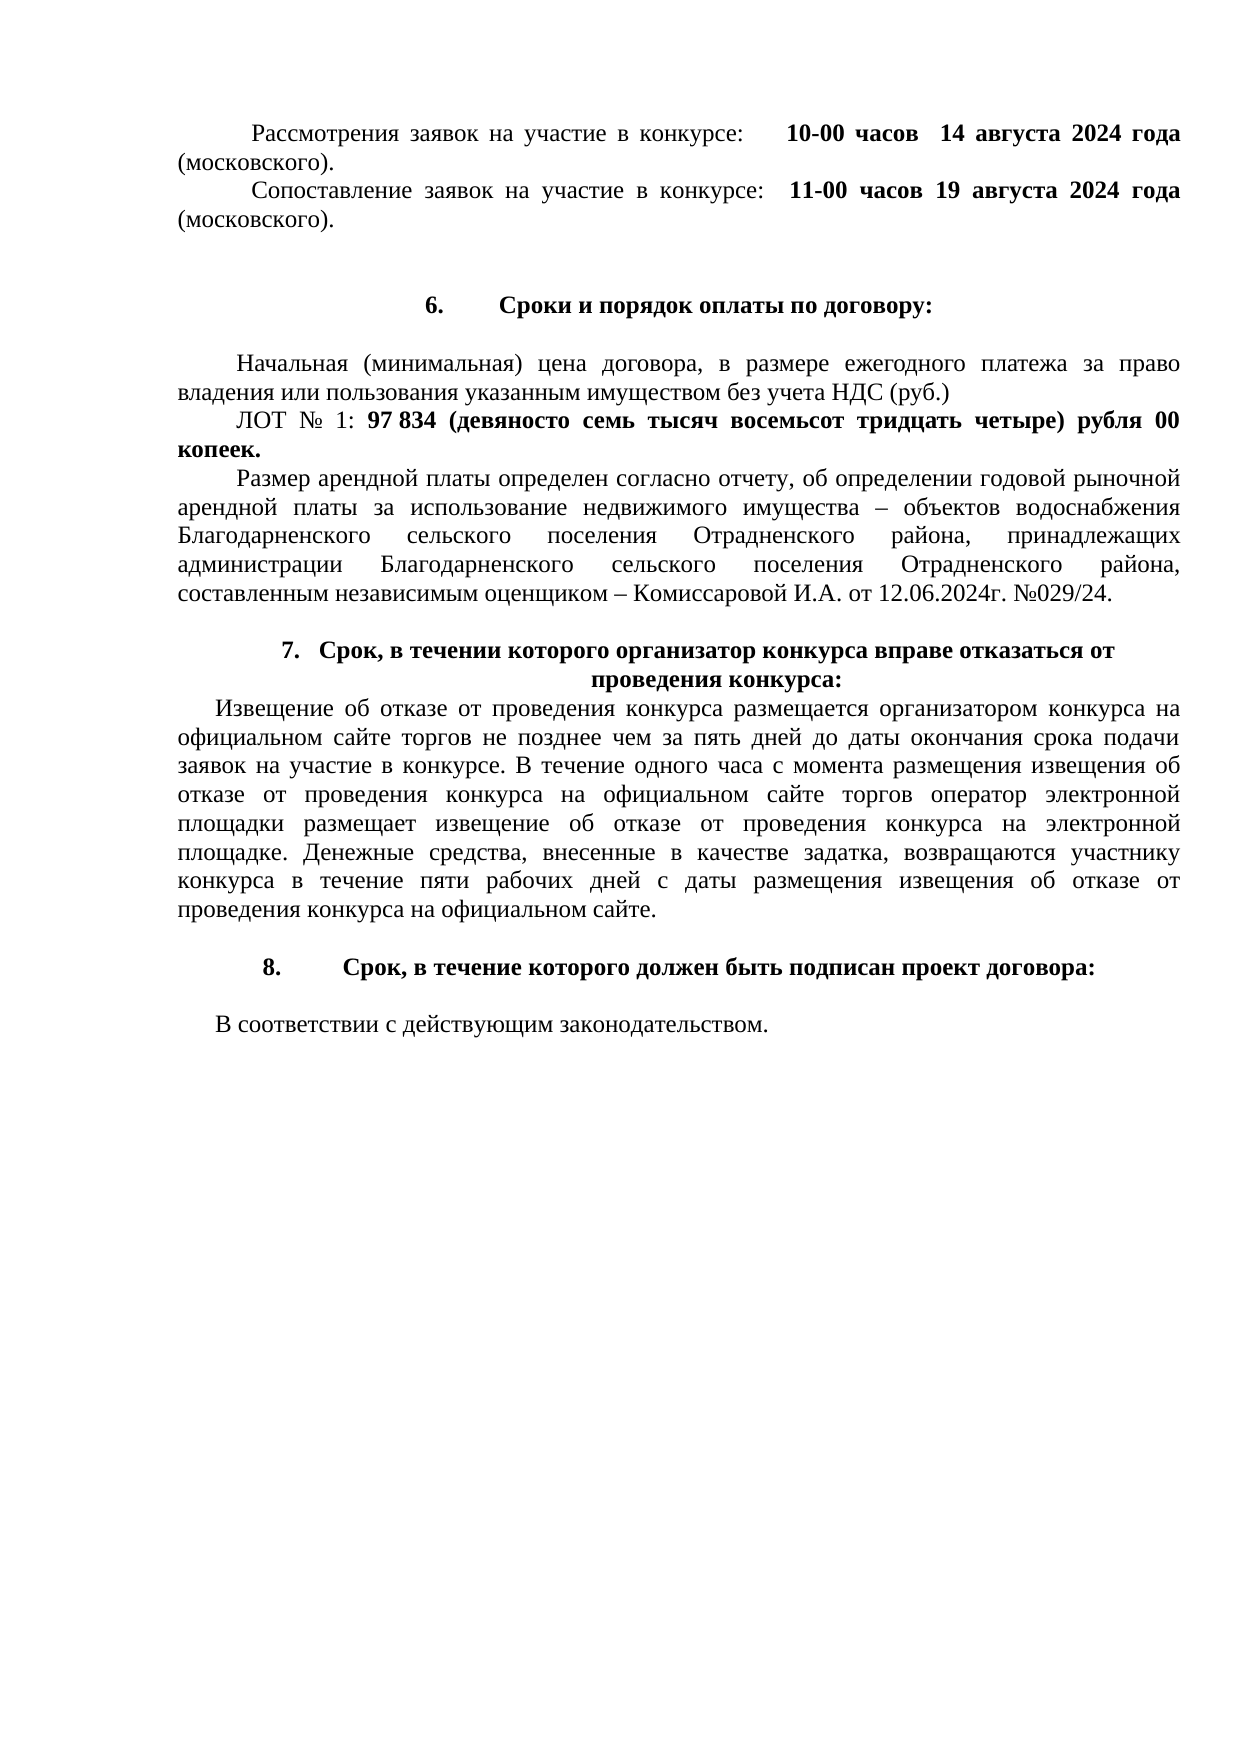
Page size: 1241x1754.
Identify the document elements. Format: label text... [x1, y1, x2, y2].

text Начальная (минимальная) цена договора, в размере ежегодного платежа за право владения или пользования указанным имуществом без учета НДС (руб.) [177, 348, 1181, 406]
text Извещение об отказе от проведения конкурса размещается организатором конкурса на официальном сайте торгов не позднее чем за пять дней до даты окончания срока подачи заявок на участие в конкурсе. В течение одного часа с момента размещения извещения об отказе от проведения конкурса на официальном сайте торгов оператор электронной площадки размещает извещение об отказе от проведения конкурса на электронной площадке. Денежные средства, внесенные в качестве задатка, возвращаются участнику конкурса в течение пяти рабочих дней с даты размещения извещения об отказе от проведения конкурса на официальном сайте. [177, 693, 1181, 923]
text Размер арендной платы определен согласно отчету, об определении годовой рыночной арендной платы за использование недвижимого имущества – объектов водоснабжения Благодарненского сельского поселения Отрадненского района, принадлежащих администрации Благодарненского сельского поселения Отрадненского района, составленным независимым оценщиком – Комиссаровой И.А. от 12.06.2024г. №029/24. [177, 463, 1181, 607]
list Сроки и порядок оплаты по договору: [177, 291, 1181, 319]
list Срок, в течении которого организатор конкурса вправе отказаться от проведения конкурса: [215, 636, 1181, 693]
text Сопоставление заявок на участие в конкурсе: 11-00 часов 19 августа 2024 года (московского). [177, 176, 1181, 233]
text В соответствии с действующим законодательством. [177, 1009, 1181, 1038]
list Срок, в течение которого должен быть подписан проект договора: [177, 952, 1181, 981]
text ЛОТ № 1: 97 834 (девяносто семь тысяч восемьсот тридцать четыре) рубля 00 копеек. [177, 406, 1181, 463]
text Рассмотрения заявок на участие в конкурсе: 10-00 часов 14 августа 2024 года (московского). [177, 118, 1181, 176]
